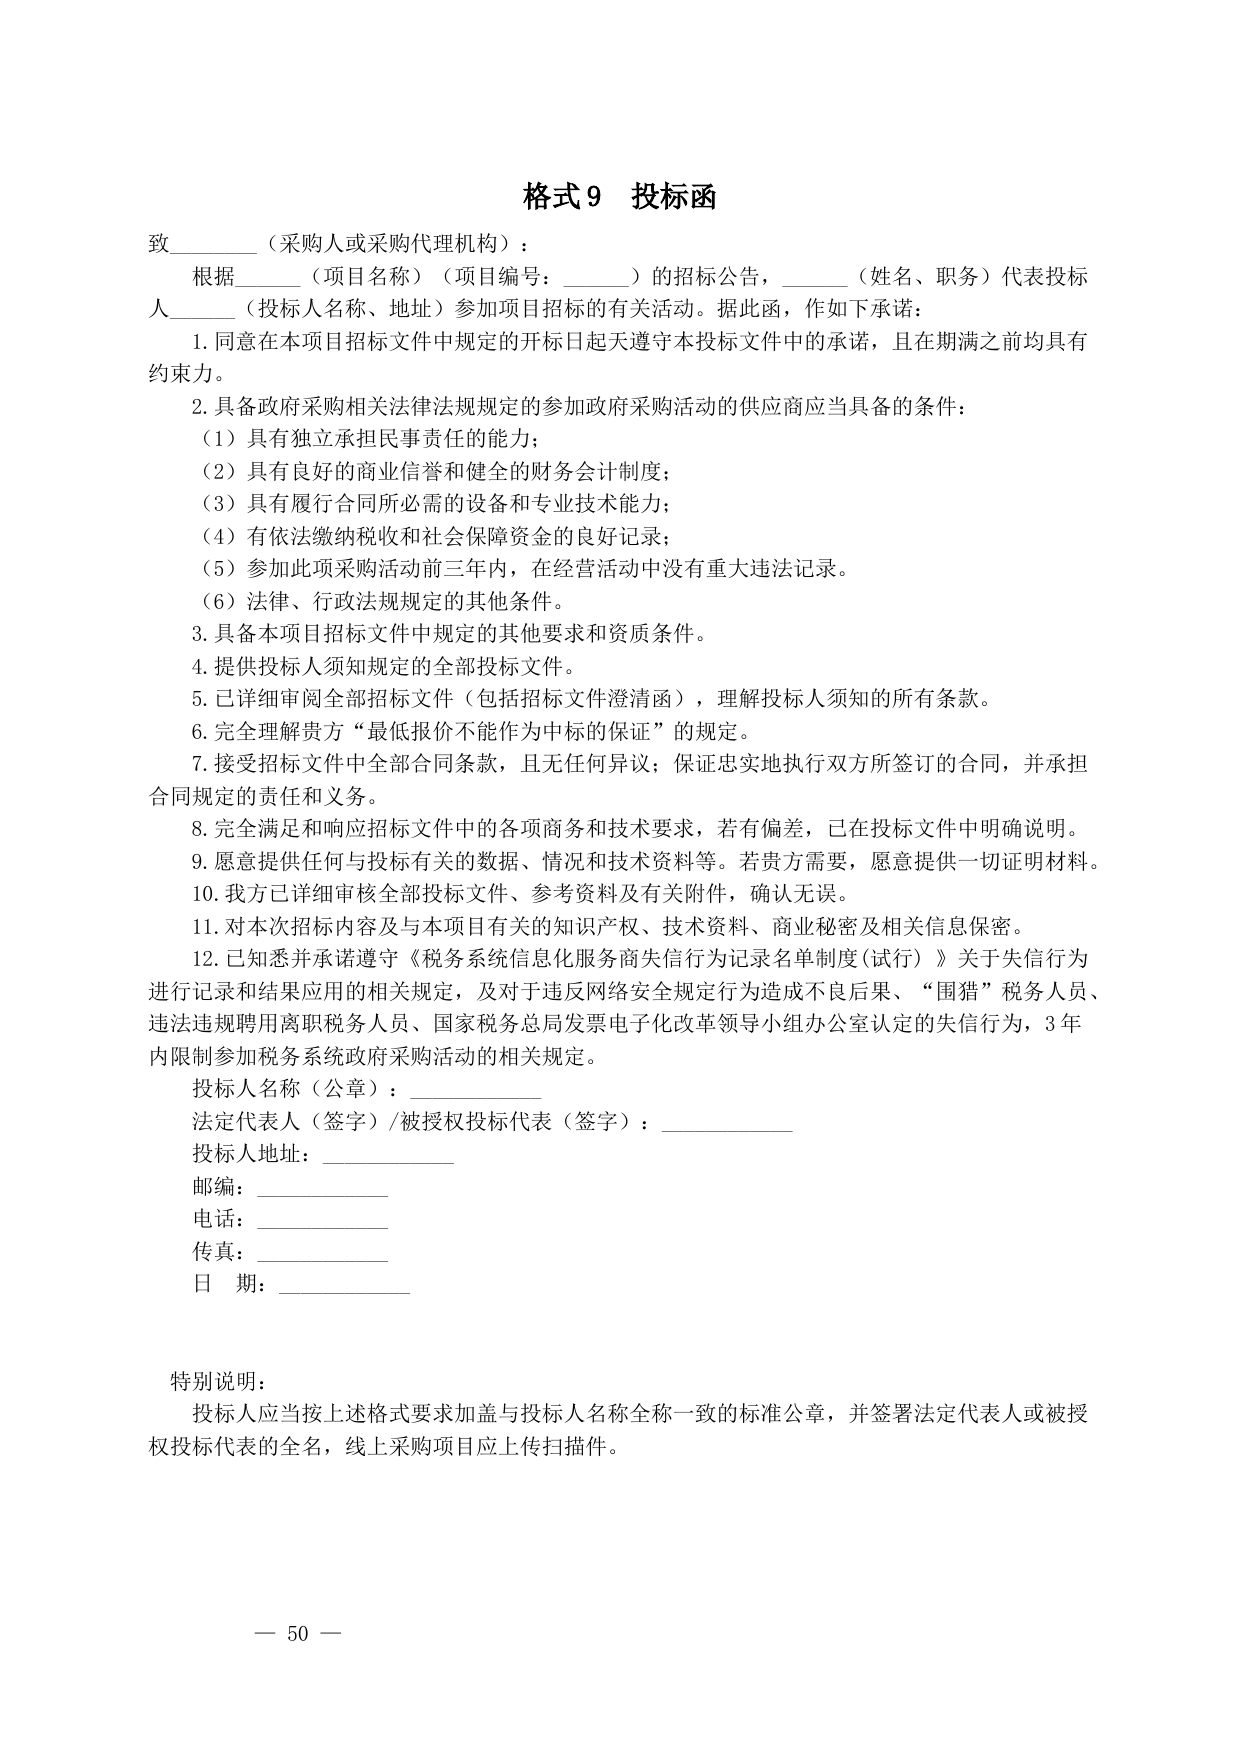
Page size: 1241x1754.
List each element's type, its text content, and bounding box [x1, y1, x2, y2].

text 12.已知悉并承诺遵守《税务系统信息化服务商失信行为记录名单制度(试行) 》关于失信行为进行记录和结果应用的相关规定，及对于违反网络安全规定行为造成不良后果、“围猎”税务人员、违法违规聘用离职税务人员、国家税务总局发票电子化改革领导小组办公室认定的失信行为，3年内限制参加税务系统政府采购活动的相关规定。 [148, 941, 1093, 1071]
text 特别说明： [148, 1364, 1093, 1396]
text 8.完全满足和响应招标文件中的各项商务和技术要求，若有偏差，已在投标文件中明确说明。 [148, 811, 1093, 844]
text （4）有依法缴纳税收和社会保障资金的良好记录； [148, 519, 1093, 551]
text （2）具有良好的商业信誉和健全的财务会计制度； [148, 454, 1093, 486]
text 投标人名称（公章）：____________ [148, 1071, 1093, 1104]
text 根据______（项目名称）（项目编号：______）的招标公告，______（姓名、职务）代表投标人______（投标人名称、地址）参加项目招标的有关活动。据此函，作如下承诺： [148, 259, 1093, 324]
text 投标人地址：____________ [148, 1136, 1093, 1169]
text （1）具有独立承担民事责任的能力； [148, 421, 1093, 454]
text 电话：____________ [148, 1201, 1093, 1234]
text 6.完全理解贵方“最低报价不能作为中标的保证”的规定。 [148, 714, 1093, 746]
text 1.同意在本项目招标文件中规定的开标日起天遵守本投标文件中的承诺，且在期满之前均具有约束力。 [148, 324, 1093, 389]
text 格式9 投标函 [148, 161, 1093, 226]
text （6）法律、行政法规规定的其他条件。 [148, 584, 1093, 616]
text 9.愿意提供任何与投标有关的数据、情况和技术资料等。若贵方需要，愿意提供一切证明材料。 [148, 844, 1093, 876]
text 10.我方已详细审核全部投标文件、参考资料及有关附件，确认无误。 [148, 876, 1093, 909]
text 3.具备本项目招标文件中规定的其他要求和资质条件。 [148, 616, 1093, 649]
text 2.具备政府采购相关法律法规规定的参加政府采购活动的供应商应当具备的条件： [148, 389, 1093, 421]
text 5.已详细审阅全部招标文件（包括招标文件澄清函），理解投标人须知的所有条款。 [148, 681, 1093, 714]
text 日 期：____________ [148, 1266, 1093, 1299]
text 4.提供投标人须知规定的全部投标文件。 [148, 649, 1093, 681]
text （3）具有履行合同所必需的设备和专业技术能力； [148, 486, 1093, 519]
text 7.接受招标文件中全部合同条款，且无任何异议；保证忠实地执行双方所签订的合同，并承担合同规定的责任和义务。 [148, 746, 1093, 811]
text 致________（采购人或采购代理机构）： [148, 226, 1093, 259]
text 投标人应当按上述格式要求加盖与投标人名称全称一致的标准公章，并签署法定代表人或被授权投标代表的全名，线上采购项目应上传扫描件。 [148, 1396, 1093, 1461]
text 11.对本次招标内容及与本项目有关的知识产权、技术资料、商业秘密及相关信息保密。 [148, 909, 1093, 941]
text （5）参加此项采购活动前三年内，在经营活动中没有重大违法记录。 [148, 551, 1093, 584]
text 法定代表人（签字）/被授权投标代表（签字）：____________ [148, 1104, 1093, 1136]
text 传真：____________ [148, 1234, 1093, 1266]
text 邮编：____________ [148, 1169, 1093, 1201]
